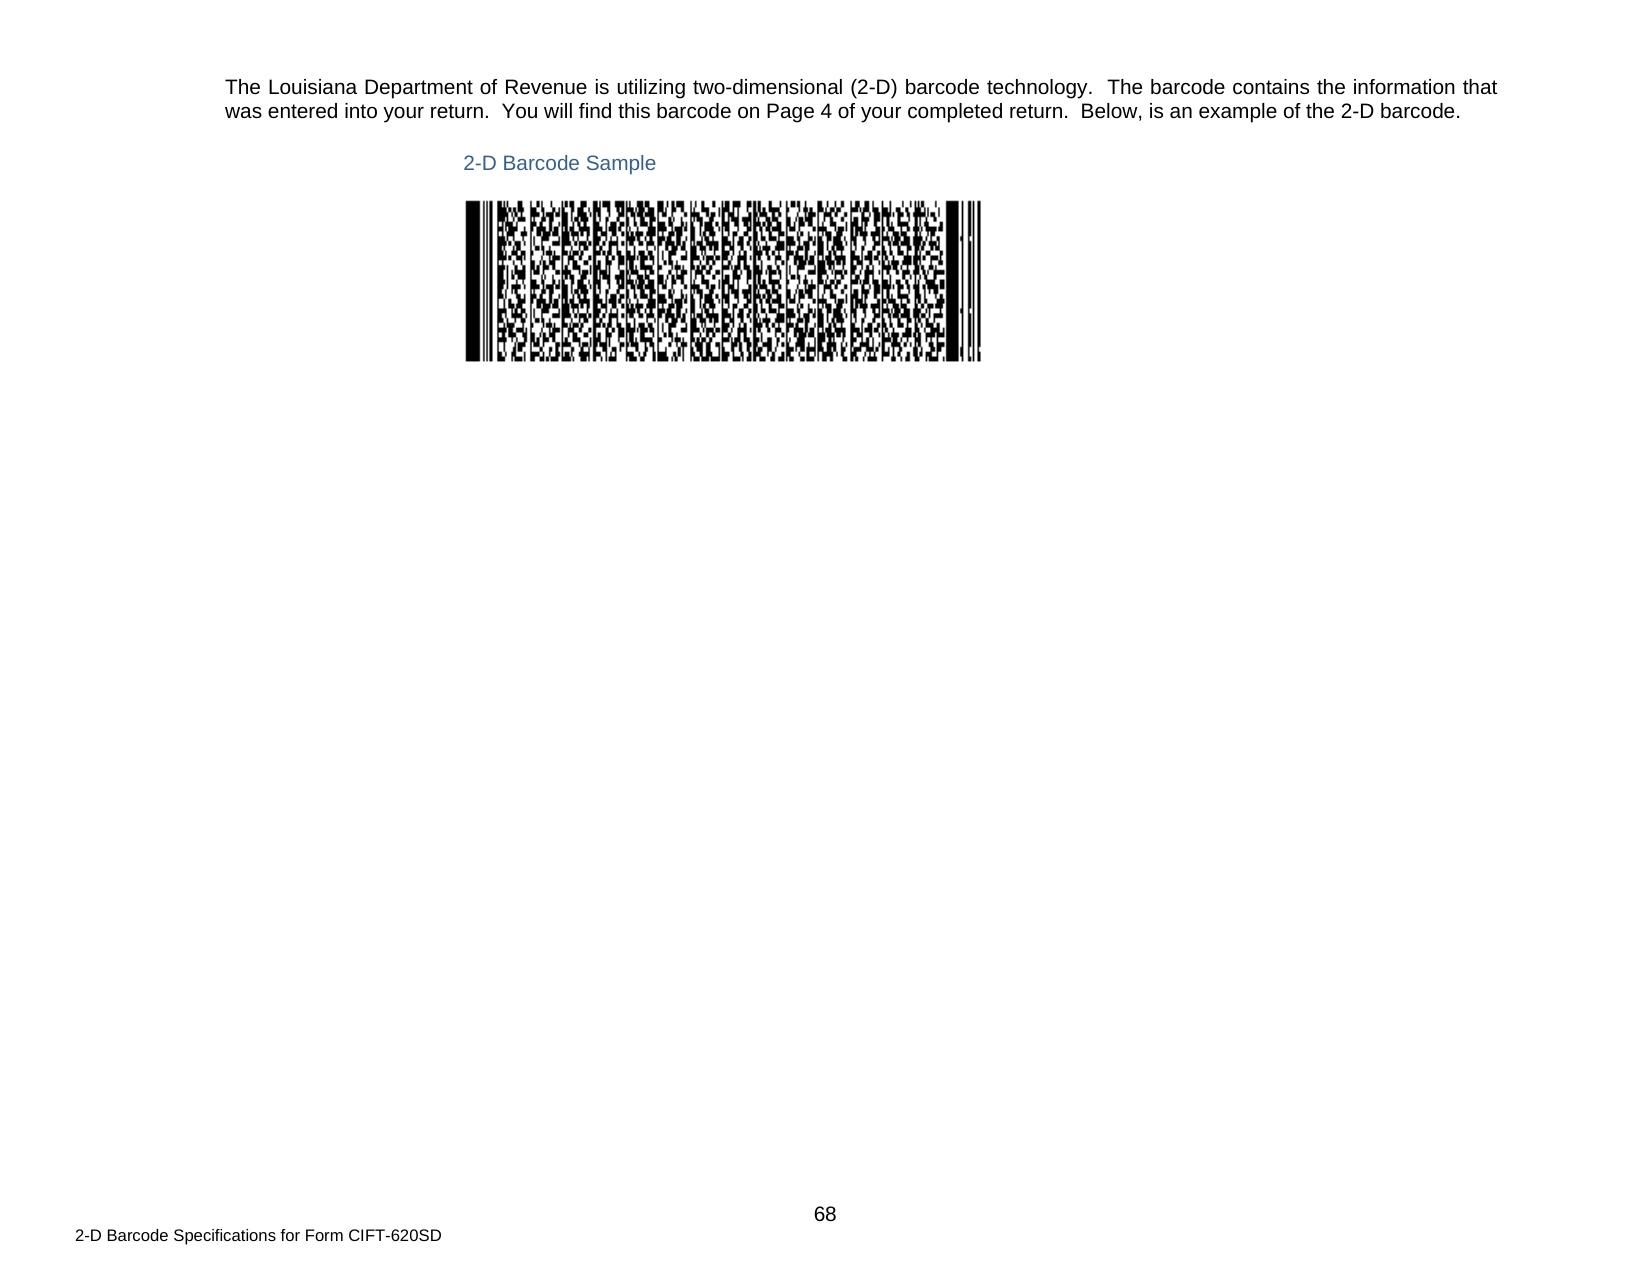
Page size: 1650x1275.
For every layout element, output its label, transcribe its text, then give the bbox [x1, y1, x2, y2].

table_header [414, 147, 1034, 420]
text The Louisiana Department of Revenue is utilizing two-dimensional (2-D) barcode technology. The barcode contains the information that was entered into your return. You will find this barcode on Page 4 of your completed return. Below, is an example of the 2-D barcode. [225, 75, 1500, 123]
picture [463, 198, 984, 397]
